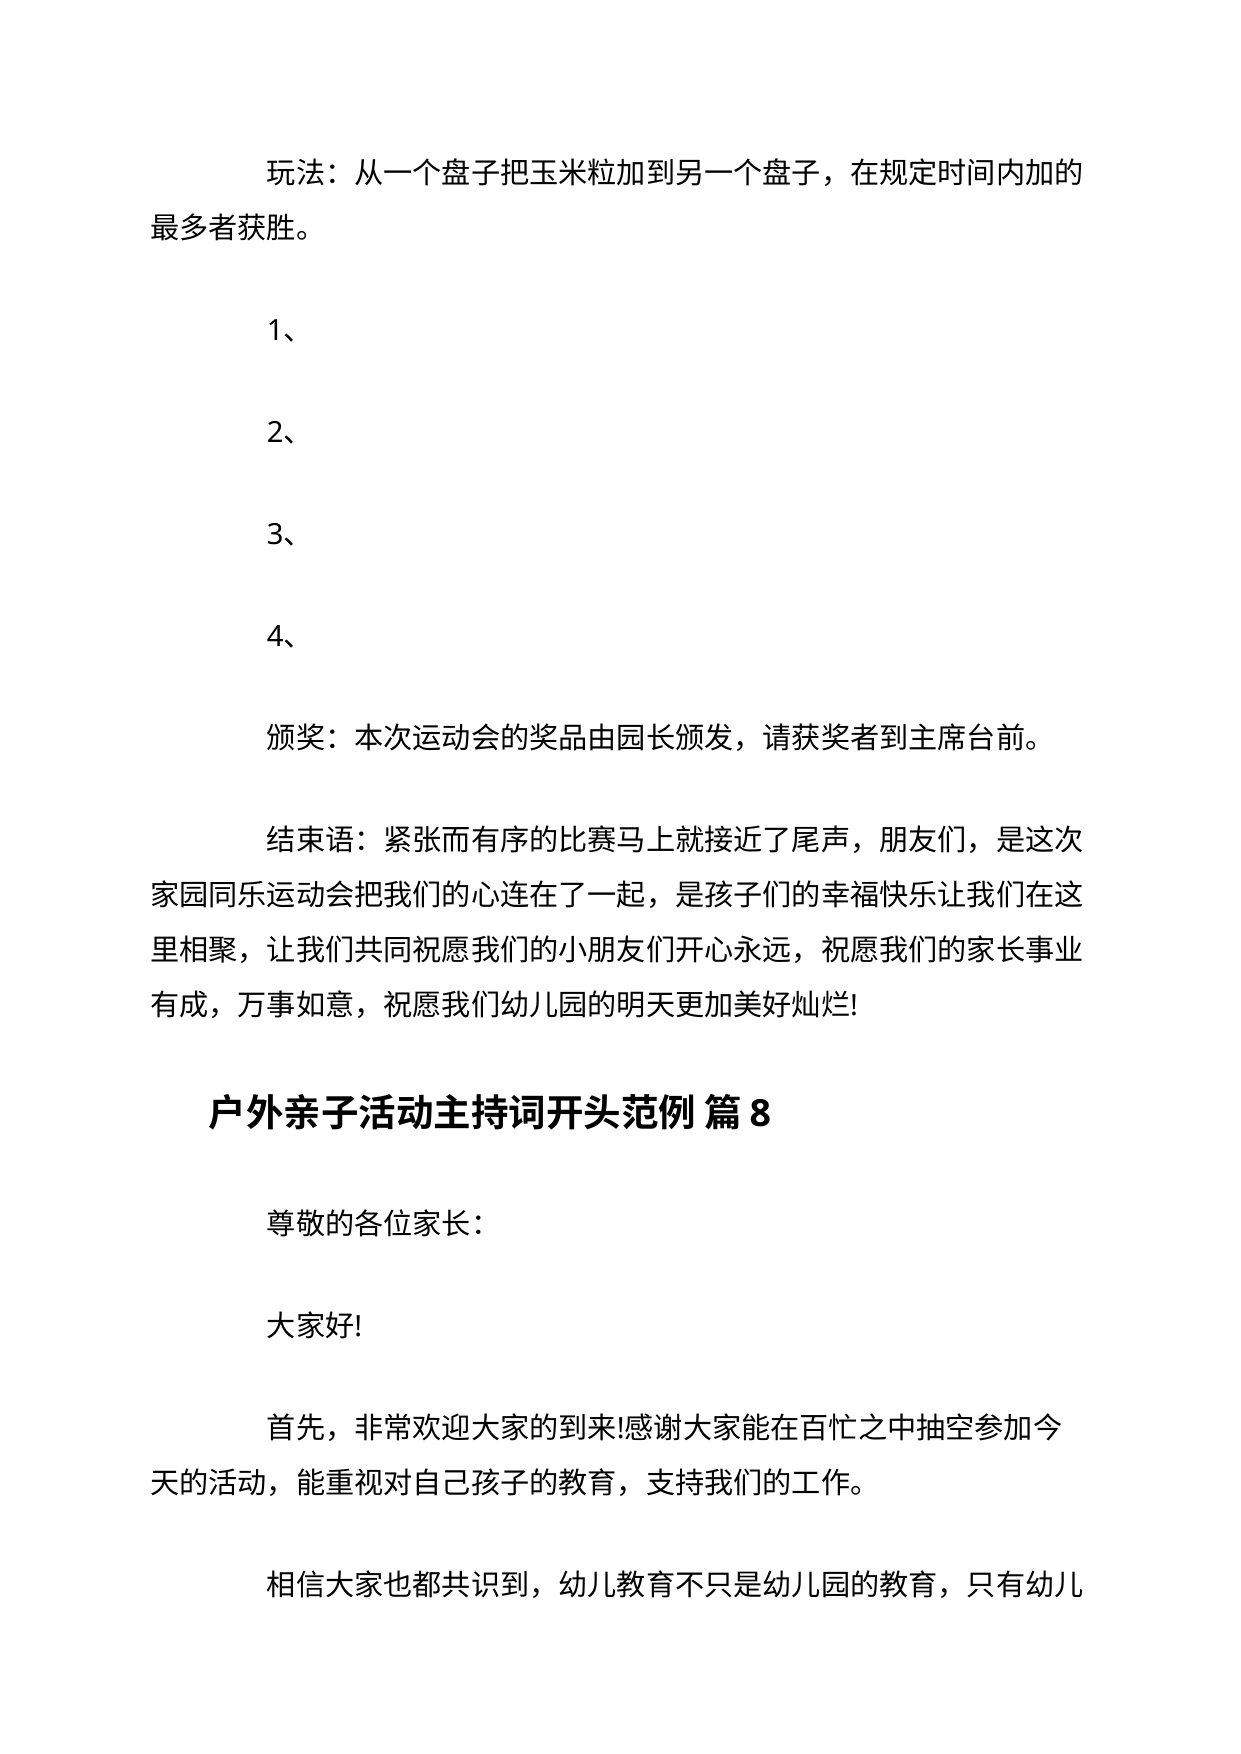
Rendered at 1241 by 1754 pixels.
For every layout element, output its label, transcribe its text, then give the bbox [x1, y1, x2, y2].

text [150, 1561, 1090, 1603]
text 颁奖：本次运动会的奖品由园长颁发，请获奖者到主席台前。 [150, 714, 1090, 757]
text 尊敬的各位家长： [150, 1201, 1090, 1243]
text 结束语：紧张而有序的比赛马上就接近了尾声，朋友们，是这次家园同乐运动会把我们的心连在了一起，是孩子们的幸福快乐让我们在这里相聚，让我们共同祝愿我们的小朋友们开心永远，祝愿我们的家长事业有成，万事如意，祝愿我们幼儿园的明天更加美好灿烂! [150, 816, 1090, 1023]
text 户外亲子活动主持词开头范例 篇8 [150, 1083, 1090, 1137]
text 2、 [150, 409, 1090, 451]
text 1、 [150, 307, 1090, 349]
text 大家好! [150, 1302, 1090, 1345]
text 玩法：从一个盘子把玉米粒加到另一个盘子，在规定时间内加的最多者获胜。 [150, 150, 1090, 247]
text 首先，非常欢迎大家的到来!感谢大家能在百忙之中抽空参加今天的活动，能重视对自己孩子的教育，支持我们的工作。 [150, 1404, 1090, 1502]
text 4、 [150, 613, 1090, 655]
text 3、 [150, 511, 1090, 553]
